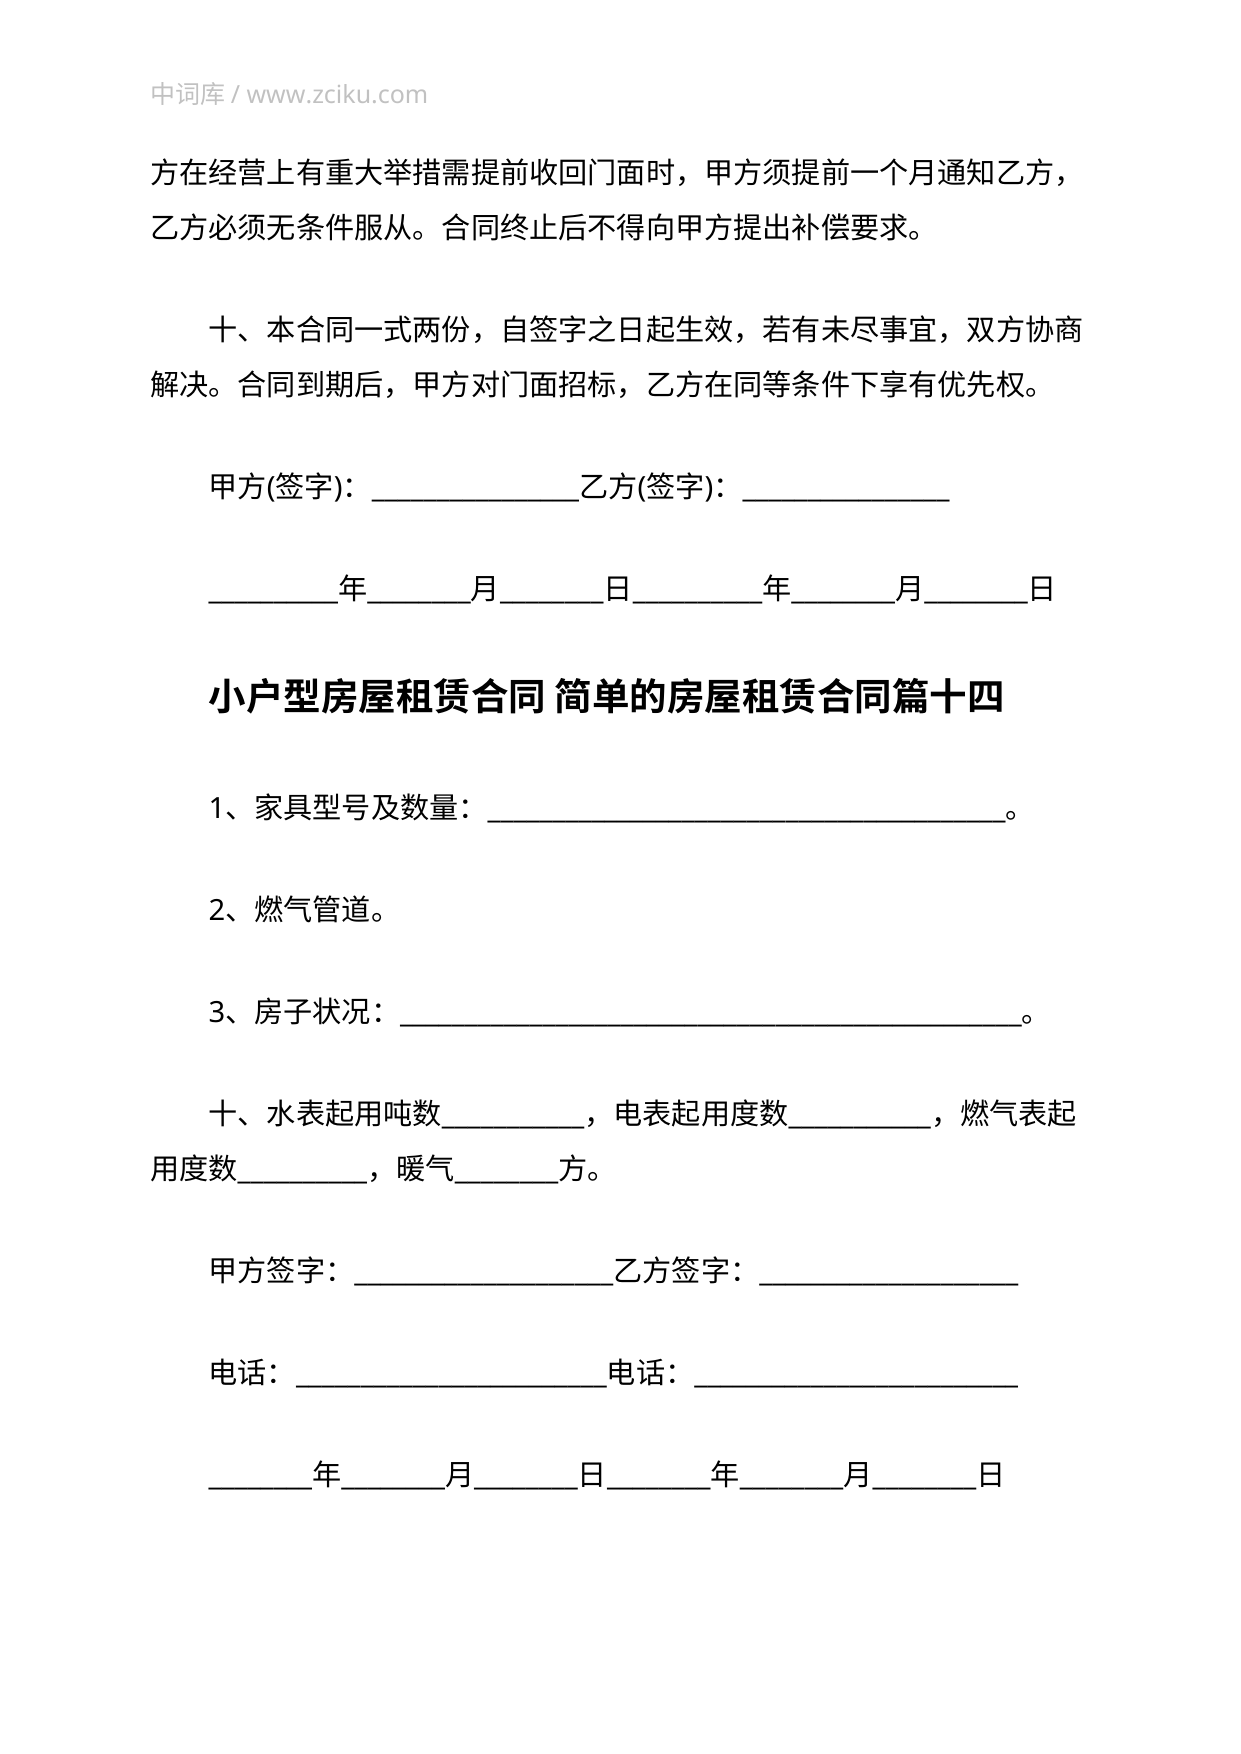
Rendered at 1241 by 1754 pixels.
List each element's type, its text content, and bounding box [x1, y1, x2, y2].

text 十、本合同一式两份，自签字之日起生效，若有未尽事宜，双方协商解决。合同到期后，甲方对门面招标，乙方在同等条件下享有优先权。 [150, 307, 1090, 404]
text 十、水表起用吨数___________，电表起用度数___________，燃气表起用度数__________，暖气________方。 [150, 1091, 1090, 1188]
text ________年________月________日________年________月________日 [150, 1452, 1090, 1494]
text 甲方签字：____________________乙方签字：____________________ [150, 1248, 1090, 1290]
text 电话：________________________电话：_________________________ [150, 1349, 1090, 1392]
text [150, 150, 1090, 247]
text 1、家具型号及数量：________________________________________。 [150, 785, 1090, 827]
text 2、燃气管道。 [150, 887, 1090, 929]
text 小户型房屋租赁合同 简单的房屋租赁合同篇十四 [150, 667, 1090, 722]
text 甲方(签字)：________________乙方(签字)：________________ [150, 463, 1090, 506]
text 3、房子状况：________________________________________________。 [150, 989, 1090, 1031]
text __________年________月________日__________年________月________日 [150, 565, 1090, 608]
